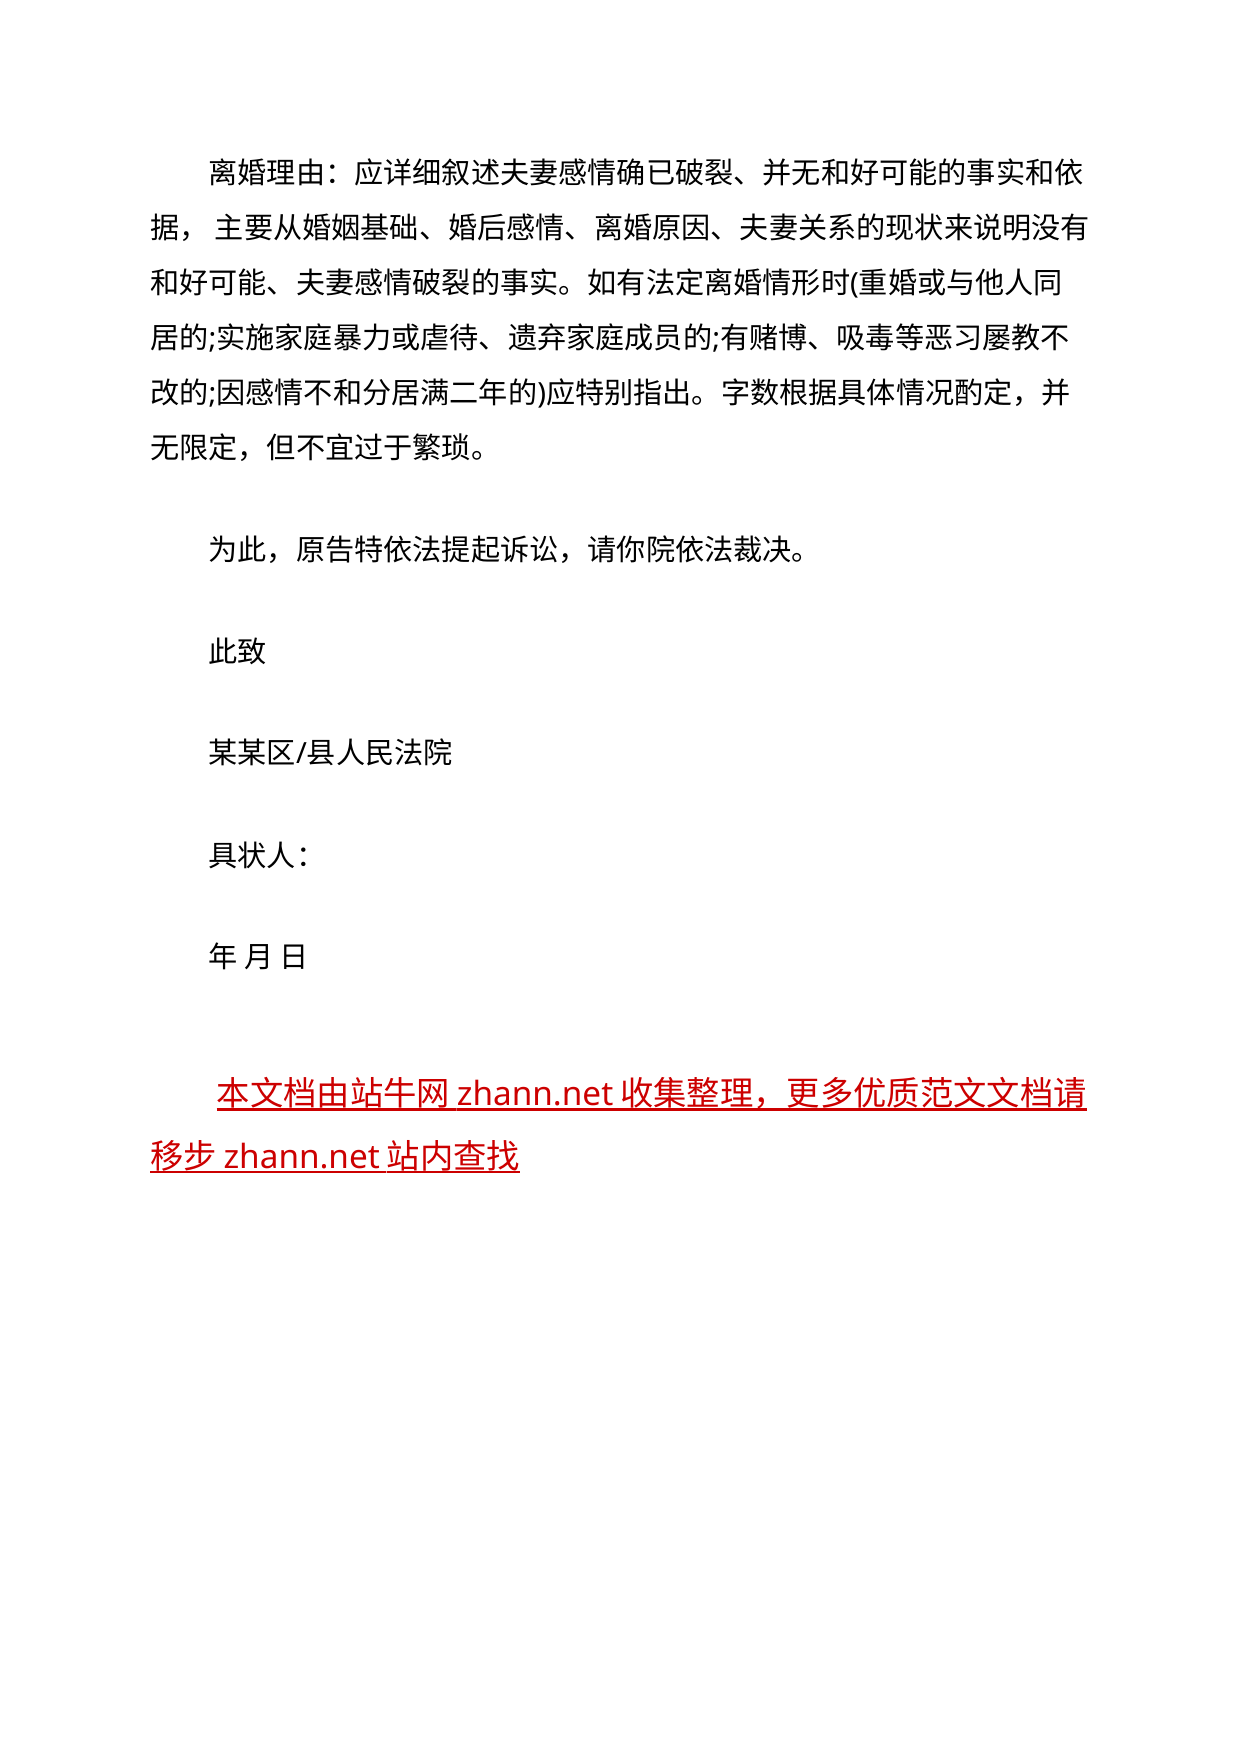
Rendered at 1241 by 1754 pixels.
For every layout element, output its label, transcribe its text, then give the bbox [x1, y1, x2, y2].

text 为此，原告特依法提起诉讼，请你院依法裁决。 [150, 527, 1090, 569]
text 此致 [150, 628, 1090, 671]
text 具状人： [150, 832, 1090, 874]
text 本文档由站牛网zhann.net收集整理，更多优质范文文档请移步zhann.net站内查找 [150, 1067, 1090, 1178]
text 年 月 日 [150, 934, 1090, 976]
text 某某区/县人民法院 [150, 730, 1090, 772]
text 离婚理由：应详细叙述夫妻感情确已破裂、并无和好可能的事实和依据， 主要从婚姻基础、婚后感情、离婚原因、夫妻关系的现状来说明没有和好可能、夫妻感情破裂的事实。如有法定离婚情形时(重婚或与他人同居的;实施家庭暴力或虐待、遗弃家庭成员的;有赌博、吸毒等恶习屡教不改的;因感情不和分居满二年的)应特别指出。字数根据具体情况酌定，并无限定，但不宜过于繁琐。 [150, 150, 1090, 467]
